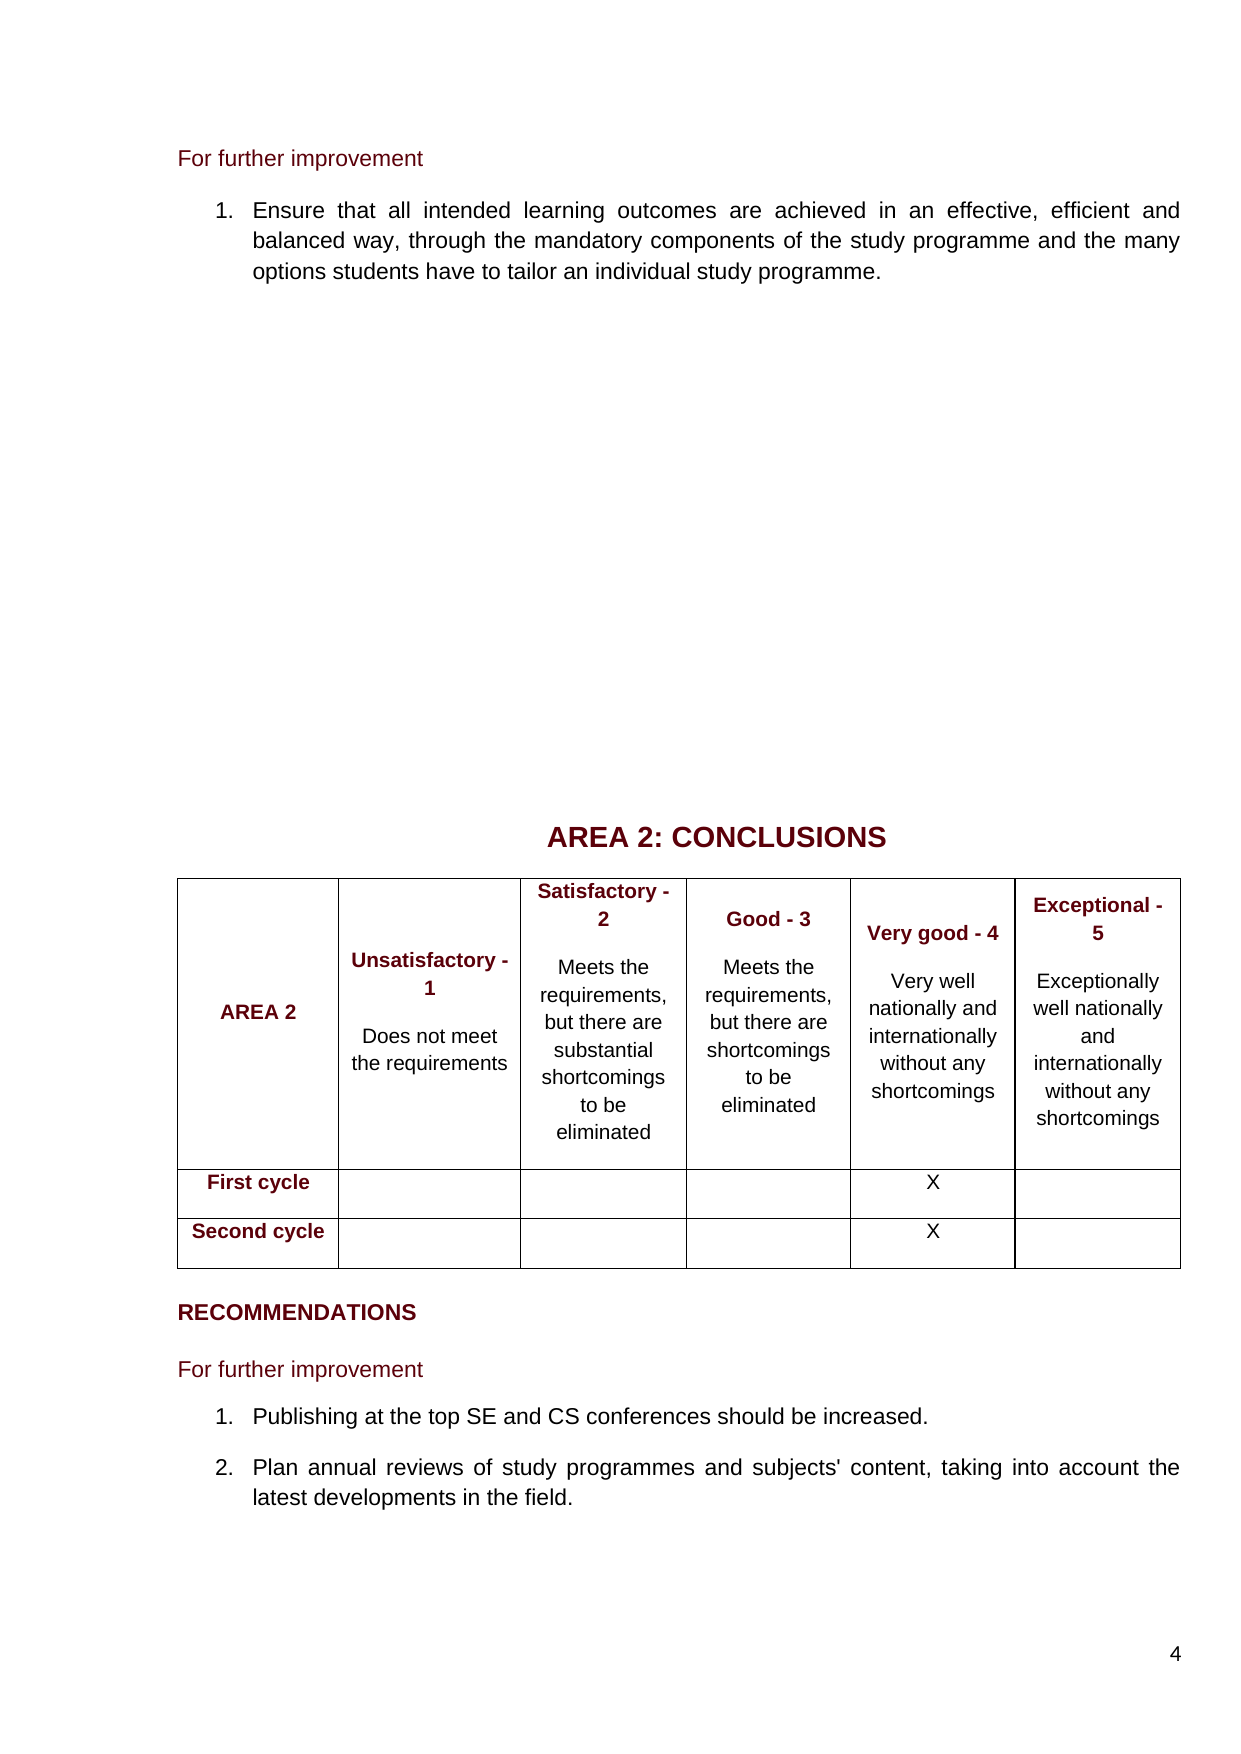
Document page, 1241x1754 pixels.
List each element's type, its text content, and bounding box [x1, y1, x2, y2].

table_cell [521, 1170, 686, 1218]
text RECOMMENDATIONS [177, 1299, 1181, 1326]
text For further improvement [177, 144, 1181, 171]
subtitle AREA 2: CONCLUSIONS [215, 819, 1181, 853]
table_header AREA 2 [178, 879, 338, 1169]
table_cell [1016, 1219, 1180, 1268]
table_cell [339, 1219, 520, 1268]
table_header Unsatisfactory - 1 Does not meet the requirements [339, 879, 520, 1169]
list Ensure that all intended learning outcomes are achieved in an effective, efficient and balanced way, through the mandatory components of the study programme and the many options students have to tailor an individual study programme. [215, 197, 1181, 284]
table_cell [687, 1170, 850, 1218]
table_cell [1016, 1170, 1180, 1218]
table_cell X [851, 1170, 1014, 1218]
text For further improvement [177, 1356, 1181, 1382]
list Plan annual reviews of study programmes and subjects' content, taking into account the latest developments in the field. [215, 1454, 1181, 1511]
table_header Satisfactory - 2 Meets the requirements, but there are substantial shortcomings to be eliminated [521, 879, 686, 1169]
table_cell First cycle [178, 1170, 338, 1218]
table_cell Second cycle [178, 1219, 338, 1268]
list Publishing at the top SE and CS conferences should be increased. [215, 1403, 1181, 1429]
table_header Exceptional - 5 Exceptionally well nationally and internationally without any shortcomings [1016, 879, 1180, 1169]
table_header Very good - 4 Very well nationally and internationally without any shortcomings [851, 879, 1014, 1169]
table_cell [339, 1170, 520, 1218]
table_cell [521, 1219, 686, 1268]
table_cell X [851, 1219, 1014, 1268]
table_cell [687, 1219, 850, 1268]
table_header Good - 3 Meets the requirements, but there are shortcomings to be eliminated [687, 879, 850, 1169]
